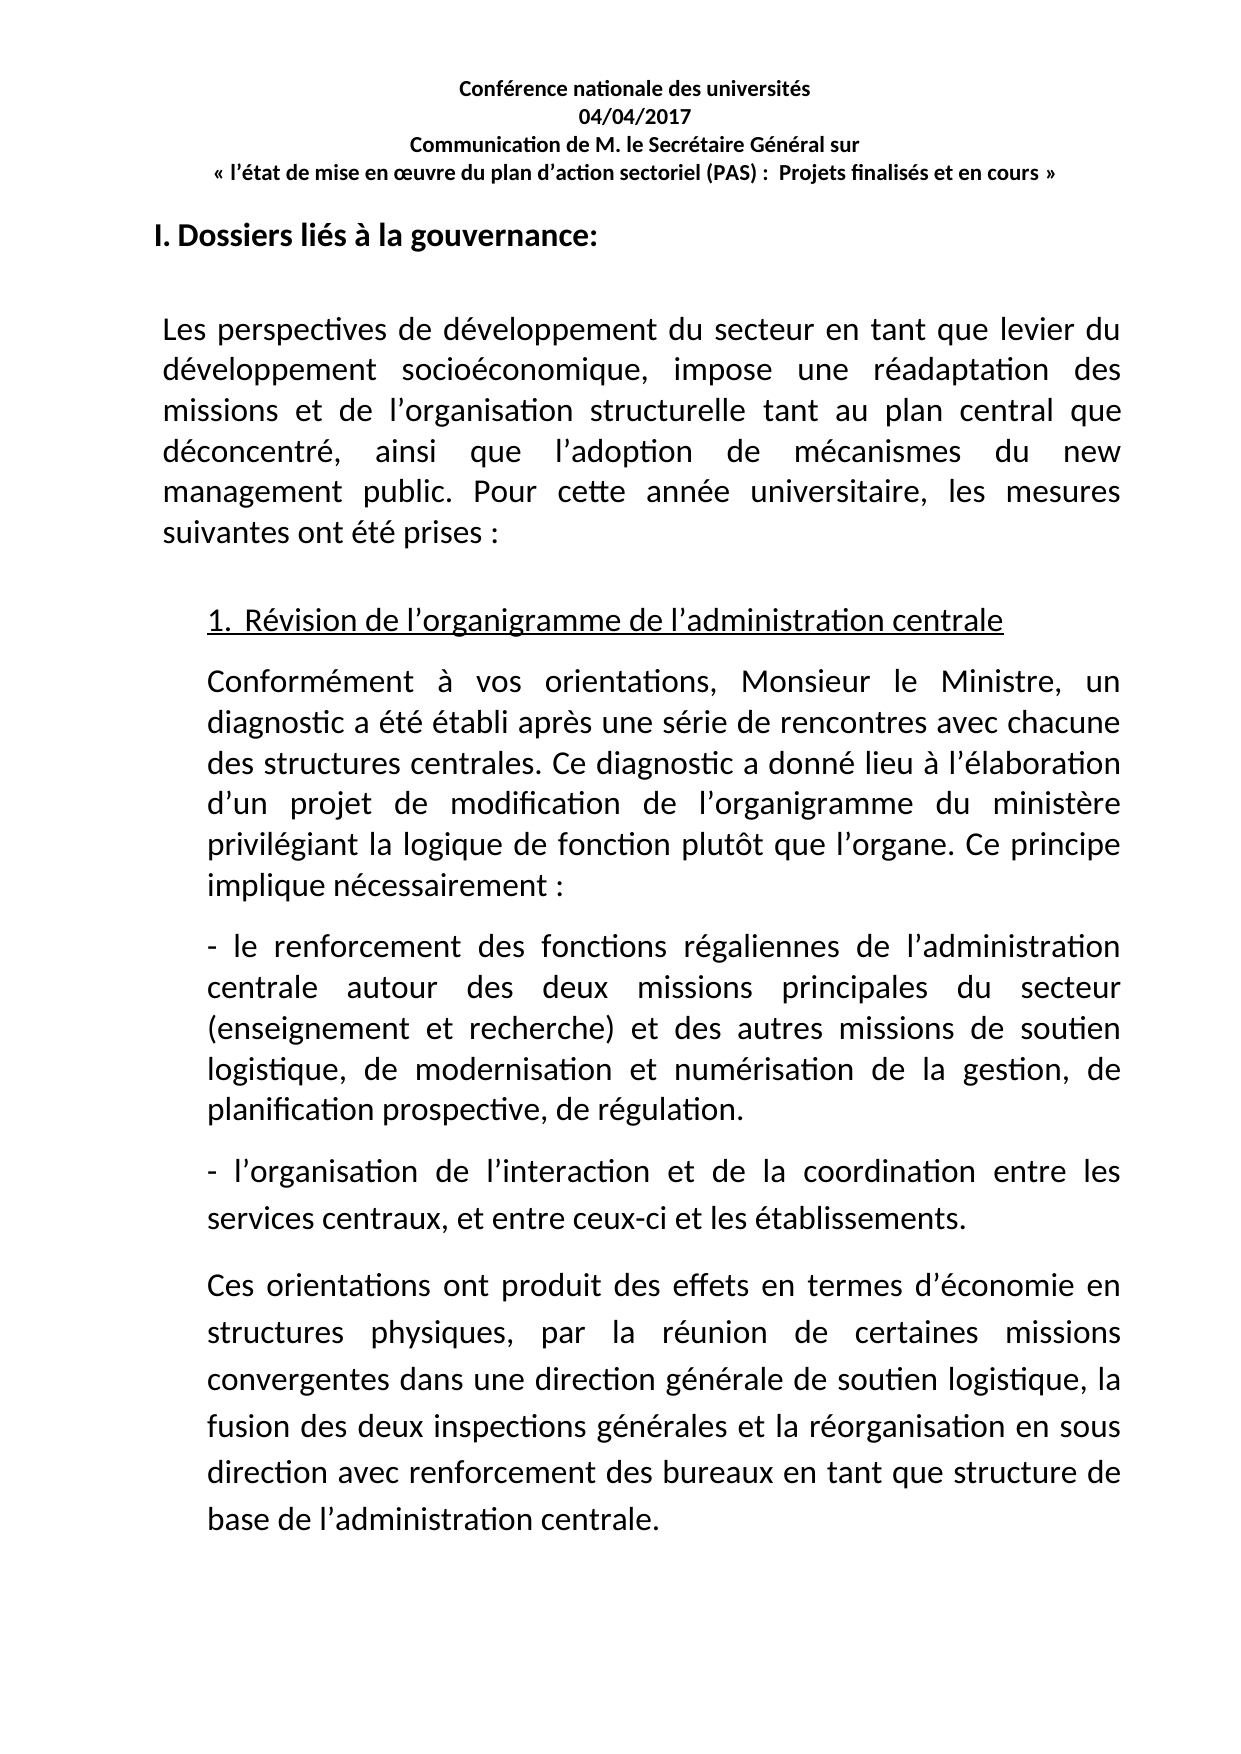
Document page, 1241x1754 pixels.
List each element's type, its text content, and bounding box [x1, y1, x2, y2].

text Conformément à vos orientations, Monsieur le Ministre, un diagnostic a été établi après une série de rencontres avec chacune des structures centrales. Ce diagnostic a donné lieu à l’élaboration d’un projet de modification de l’organigramme du ministère privilégiant la logique de fonction plutôt que l’organe. Ce principe implique nécessairement : [207, 660, 1122, 904]
list Les perspectives de développement du secteur en tant que levier du développement socioéconomique, impose une réadaptation des missions et de l’organisation structurelle tant au plan central que déconcentré, ainsi que l’adoption de mécanismes du new management public. Pour cette année universitaire, les mesures suivantes ont été prises : [162, 307, 1122, 552]
text Ces orientations ont produit des effets en termes d’économie en structures physiques, par la réunion de certaines missions convergentes dans une direction générale de soutien logistique, la fusion des deux inspections générales et la réorganisation en sous direction avec renforcement des bureaux en tant que structure de base de l’administration centrale. [207, 1264, 1122, 1539]
text - l’organisation de l’interaction et de la coordination entre les services centraux, et entre ceux-ci et les établissements. [207, 1150, 1122, 1237]
text - le renforcement des fonctions régaliennes de l’administration centrale autour des deux missions principales du secteur (enseignement et recherche) et des autres missions de soutien logistique, de modernisation et numérisation de la gestion, de planification prospective, de régulation. [207, 925, 1122, 1129]
list Révision de l’organigramme de l’administration centrale [207, 599, 1122, 639]
list Dossiers liés à la gouvernance: [153, 214, 1122, 255]
